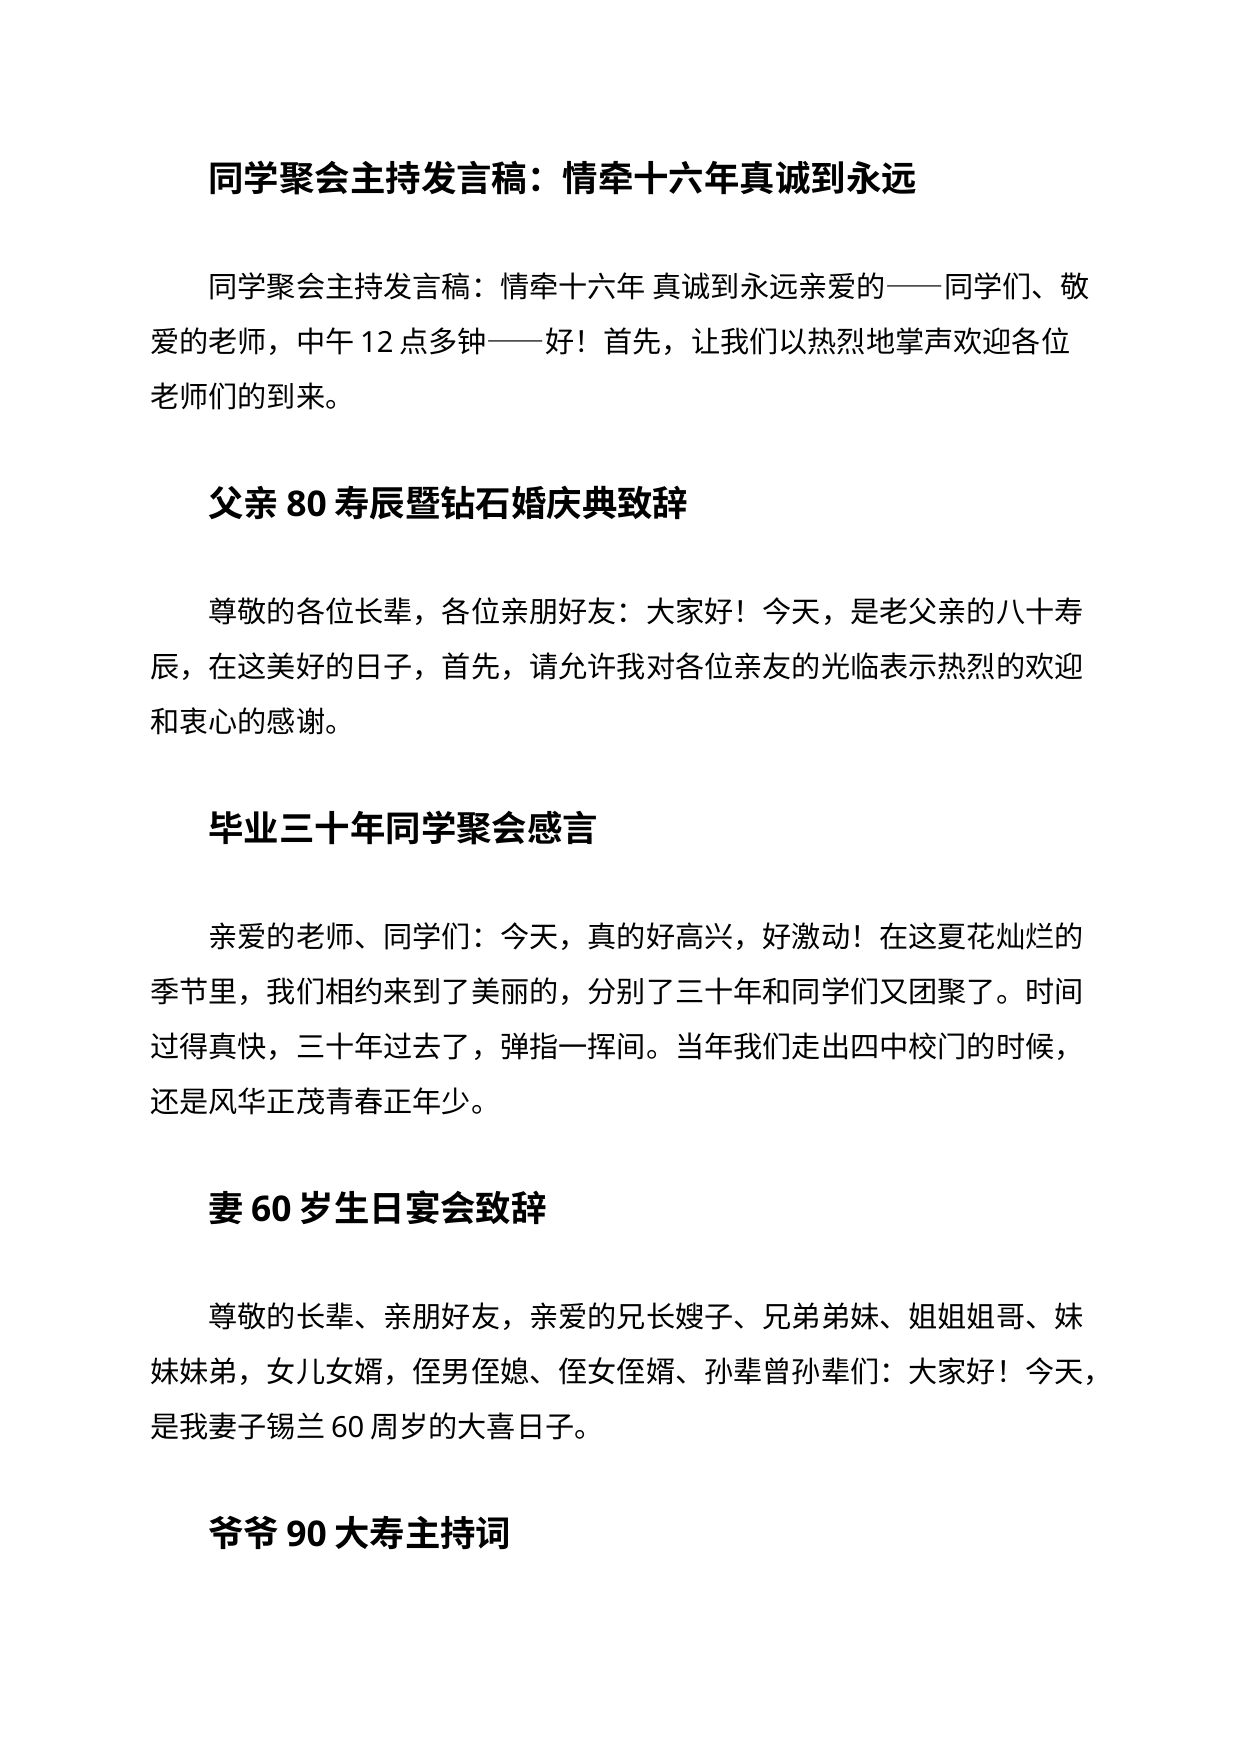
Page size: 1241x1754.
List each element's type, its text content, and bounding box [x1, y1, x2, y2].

text 同学聚会主持发言稿：情牵十六年 真诚到永远亲爱的——同学们、敬爱的老师，中午12点多钟——好！首先，让我们以热烈地掌声欢迎各位老师们的到来。 [150, 263, 1090, 416]
text 尊敬的长辈、亲朋好友，亲爱的兄长嫂子、兄弟弟妹、姐姐姐哥、妹妹妹弟，女儿女婿，侄男侄媳、侄女侄婿、孙辈曾孙辈们：大家好！今天，是我妻子锡兰60周岁的大喜日子。 [150, 1294, 1090, 1446]
text 毕业三十年同学聚会感言 [150, 800, 1090, 851]
text 尊敬的各位长辈，各位亲朋好友：大家好！今天，是老父亲的八十寿辰，在这美好的日子，首先，请允许我对各位亲友的光临表示热烈的欢迎和衷心的感谢。 [150, 589, 1090, 741]
text 同学聚会主持发言稿：情牵十六年真诚到永远 [150, 150, 1090, 201]
text 爷爷90大寿主持词 [150, 1505, 1090, 1557]
text 亲爱的老师、同学们：今天，真的好高兴，好激动！在这夏花灿烂的季节里，我们相约来到了美丽的，分别了三十年和同学们又团聚了。时间过得真快，三十年过去了，弹指一挥间。当年我们走出四中校门的时候，还是风华正茂青春正年少。 [150, 914, 1090, 1121]
text 父亲80寿辰暨钻石婚庆典致辞 [150, 475, 1090, 526]
text 妻60岁生日宴会致辞 [150, 1180, 1090, 1231]
